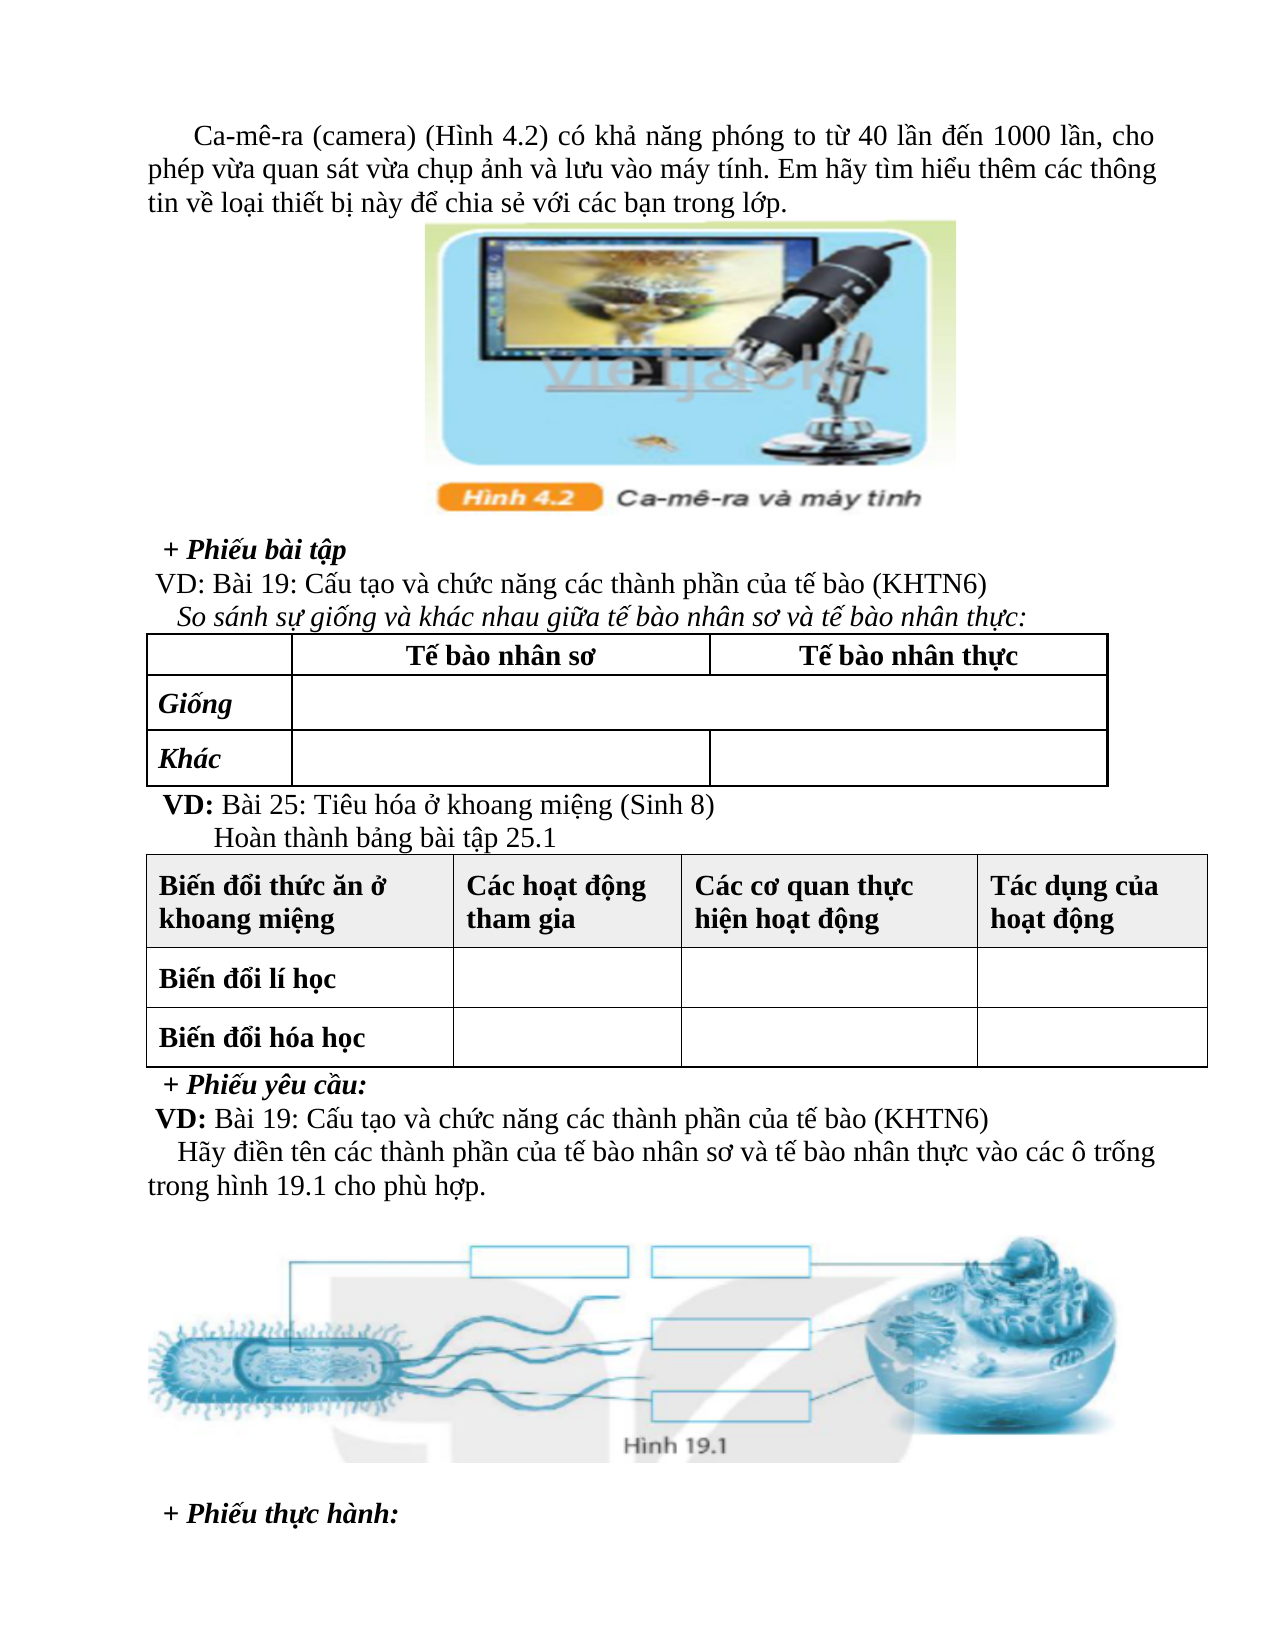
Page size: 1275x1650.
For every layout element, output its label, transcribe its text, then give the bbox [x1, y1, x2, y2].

table_cell Giống [148, 676, 291, 729]
table_header Tác dụng của hoạt động [978, 855, 1207, 947]
table_cell [454, 1008, 681, 1066]
text + Phiếu bài tập [148, 532, 1157, 566]
picture [424, 218, 957, 533]
table_cell Biến đổi lí học [147, 948, 453, 1007]
table_cell [293, 731, 709, 785]
table_cell [978, 1008, 1207, 1066]
table_cell [293, 676, 1106, 729]
text So sánh sự giống và khác nhau giữa tế bào nhân sơ và tế bào nhân thực: [148, 599, 1157, 633]
text + Phiếu yêu cầu: [148, 1068, 1157, 1101]
table_header Các cơ quan thực hiện hoạt động [682, 855, 977, 947]
text + Phiếu thực hành: [148, 1496, 1157, 1530]
text VD: Bài 19: Cấu tạo và chức năng các thành phần của tế bào (KHTN6) [148, 566, 1157, 599]
text Hãy điền tên các thành phần của tế bào nhân sơ và tế bào nhân thực vào các ô trống trong hình 19.1 cho phù hợp. [148, 1134, 1157, 1202]
text VD: Bài 19: Cấu tạo và chức năng các thành phần của tế bào (KHTN6) [148, 1101, 1157, 1134]
text Hoàn thành bảng bài tập 25.1 [148, 821, 1157, 854]
text VD: Bài 25: Tiêu hóa ở khoang miệng (Sinh 8) [148, 787, 1157, 821]
table_cell Khác [148, 731, 291, 785]
table_cell [454, 948, 681, 1007]
table_cell [711, 731, 1106, 785]
text Ca-mê-ra (camera) (Hình 4.2) có khả năng phóng to từ 40 lần đến 1000 lần, cho phép vừa quan sát vừa chụp ảnh và lưu vào máy tính. Em hãy tìm hiểu thêm các thông tin về loại thiết bị này để chia sẻ với các bạn trong lớp. [148, 118, 1157, 219]
table_header Tế bào nhân thực [711, 635, 1106, 674]
picture [147, 1235, 1123, 1463]
table_header [148, 635, 291, 674]
table_header Tế bào nhân sơ [293, 635, 709, 674]
table_cell [978, 948, 1207, 1007]
table_cell [682, 1008, 977, 1066]
table_cell [682, 948, 977, 1007]
table_header Biến đổi thức ăn ở khoang miệng [147, 855, 453, 947]
table_cell Biến đổi hóa học [147, 1008, 453, 1066]
table_header Các hoạt động tham gia [454, 855, 681, 947]
